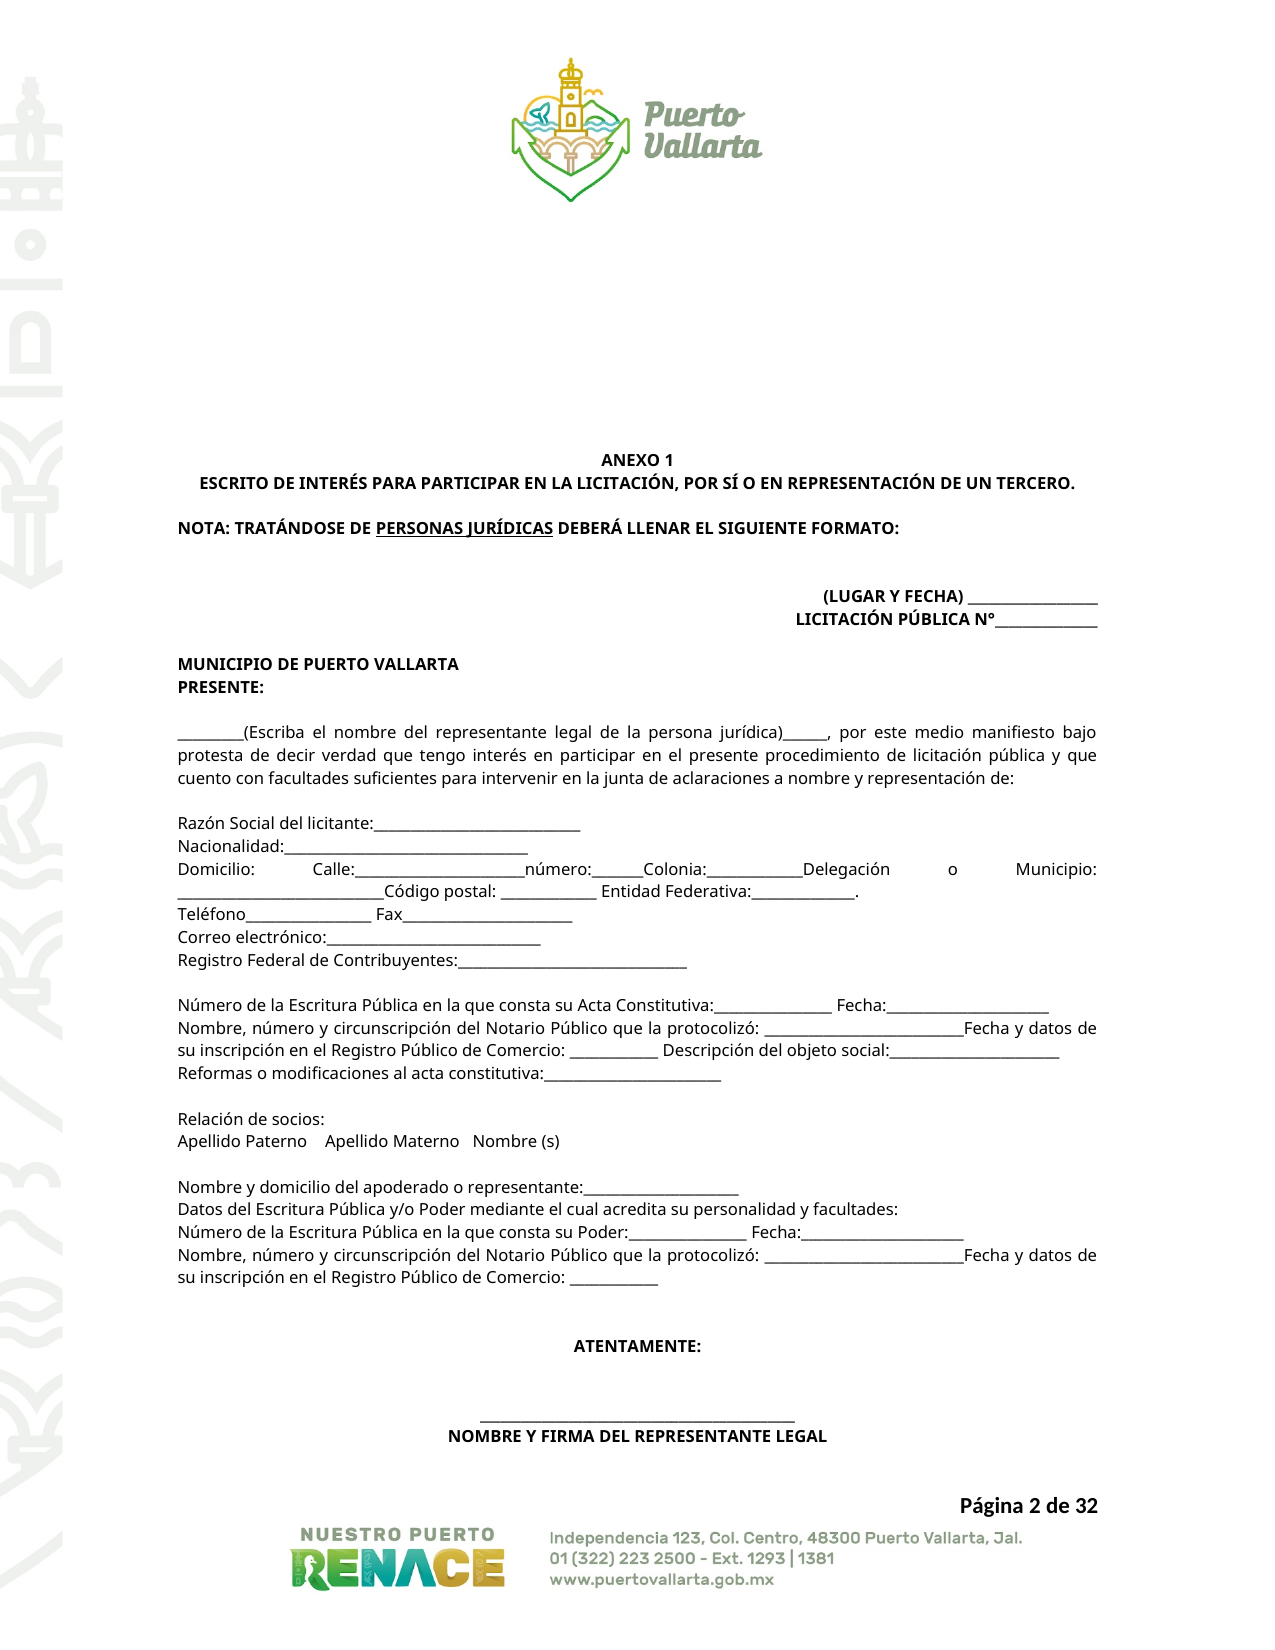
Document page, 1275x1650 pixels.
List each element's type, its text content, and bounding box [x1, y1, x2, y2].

text Registro Federal de Contribuyentes:_______________________________ [177, 948, 1098, 971]
text Reformas o modificaciones al acta constitutiva:________________________ [177, 1062, 1098, 1084]
text ESCRITO DE INTERÉS PARA PARTICIPAR EN LA LICITACIÓN, POR SÍ O EN REPRESENTACIÓN DE UN TERCERO. [177, 471, 1098, 494]
text Número de la Escritura Pública en la que consta su Poder:________________ Fecha:______________________ [177, 1221, 1098, 1243]
text PRESENTE: [177, 676, 1098, 698]
text Número de la Escritura Pública en la que consta su Acta Constitutiva:________________ Fecha:______________________ [177, 994, 1098, 1016]
text Apellido Paterno Apellido Materno Nombre (s) [177, 1130, 1098, 1153]
text Relación de socios: [177, 1107, 1098, 1130]
text NOTA: TRATÁNDOSE DE PERSONAS JURÍDICAS DEBERÁ LLENAR EL SIGUIENTE FORMATO: [177, 517, 1098, 539]
picture [0, 0, 1275, 1649]
text Nombre y domicilio del apoderado o representante:_____________________ [177, 1175, 1098, 1198]
text Nombre, número y circunscripción del Notario Público que la protocolizó: ___________________________Fecha y datos de su inscripción en el Registro Público de Comercio: ____________ Descripción del objeto social:_______________________ [177, 1016, 1098, 1062]
text Nacionalidad:_________________________________ [177, 835, 1098, 857]
text Nombre, número y circunscripción del Notario Público que la protocolizó: ___________________________Fecha y datos de su inscripción en el Registro Público de Comercio: ____________ [177, 1243, 1098, 1289]
text Correo electrónico:_____________________________ [177, 926, 1098, 948]
text ______________________________________________ [177, 1402, 1098, 1425]
text _________(Escriba el nombre del representante legal de la persona jurídica)______, por este medio manifiesto bajo protesta de decir verdad que tengo interés en participar en el presente procedimiento de licitación pública y que cuento con facultades suficientes para intervenir en la junta de aclaraciones a nombre y representación de: [177, 721, 1098, 789]
text MUNICIPIO DE PUERTO VALLARTA [177, 653, 1098, 676]
text Datos del Escritura Pública y/o Poder mediante el cual acredita su personalidad y facultades: [177, 1198, 1098, 1221]
text Razón Social del licitante:____________________________ [177, 812, 1098, 835]
text NOMBRE Y FIRMA DEL REPRESENTANTE LEGAL [177, 1425, 1098, 1448]
text Teléfono_________________ Fax_______________________ [177, 903, 1098, 926]
text LICITACIÓN PÚBLICA N°_______________ [177, 608, 1098, 630]
text ATENTAMENTE: [177, 1334, 1098, 1357]
text (LUGAR Y FECHA) ___________________ [177, 585, 1098, 608]
text Domicilio: Calle:_______________________número:_______Colonia:_____________Delegación o Municipio: ____________________________Código postal: _____________ Entidad Federativa:______________. [177, 857, 1098, 903]
text ANEXO 1 [177, 449, 1098, 471]
